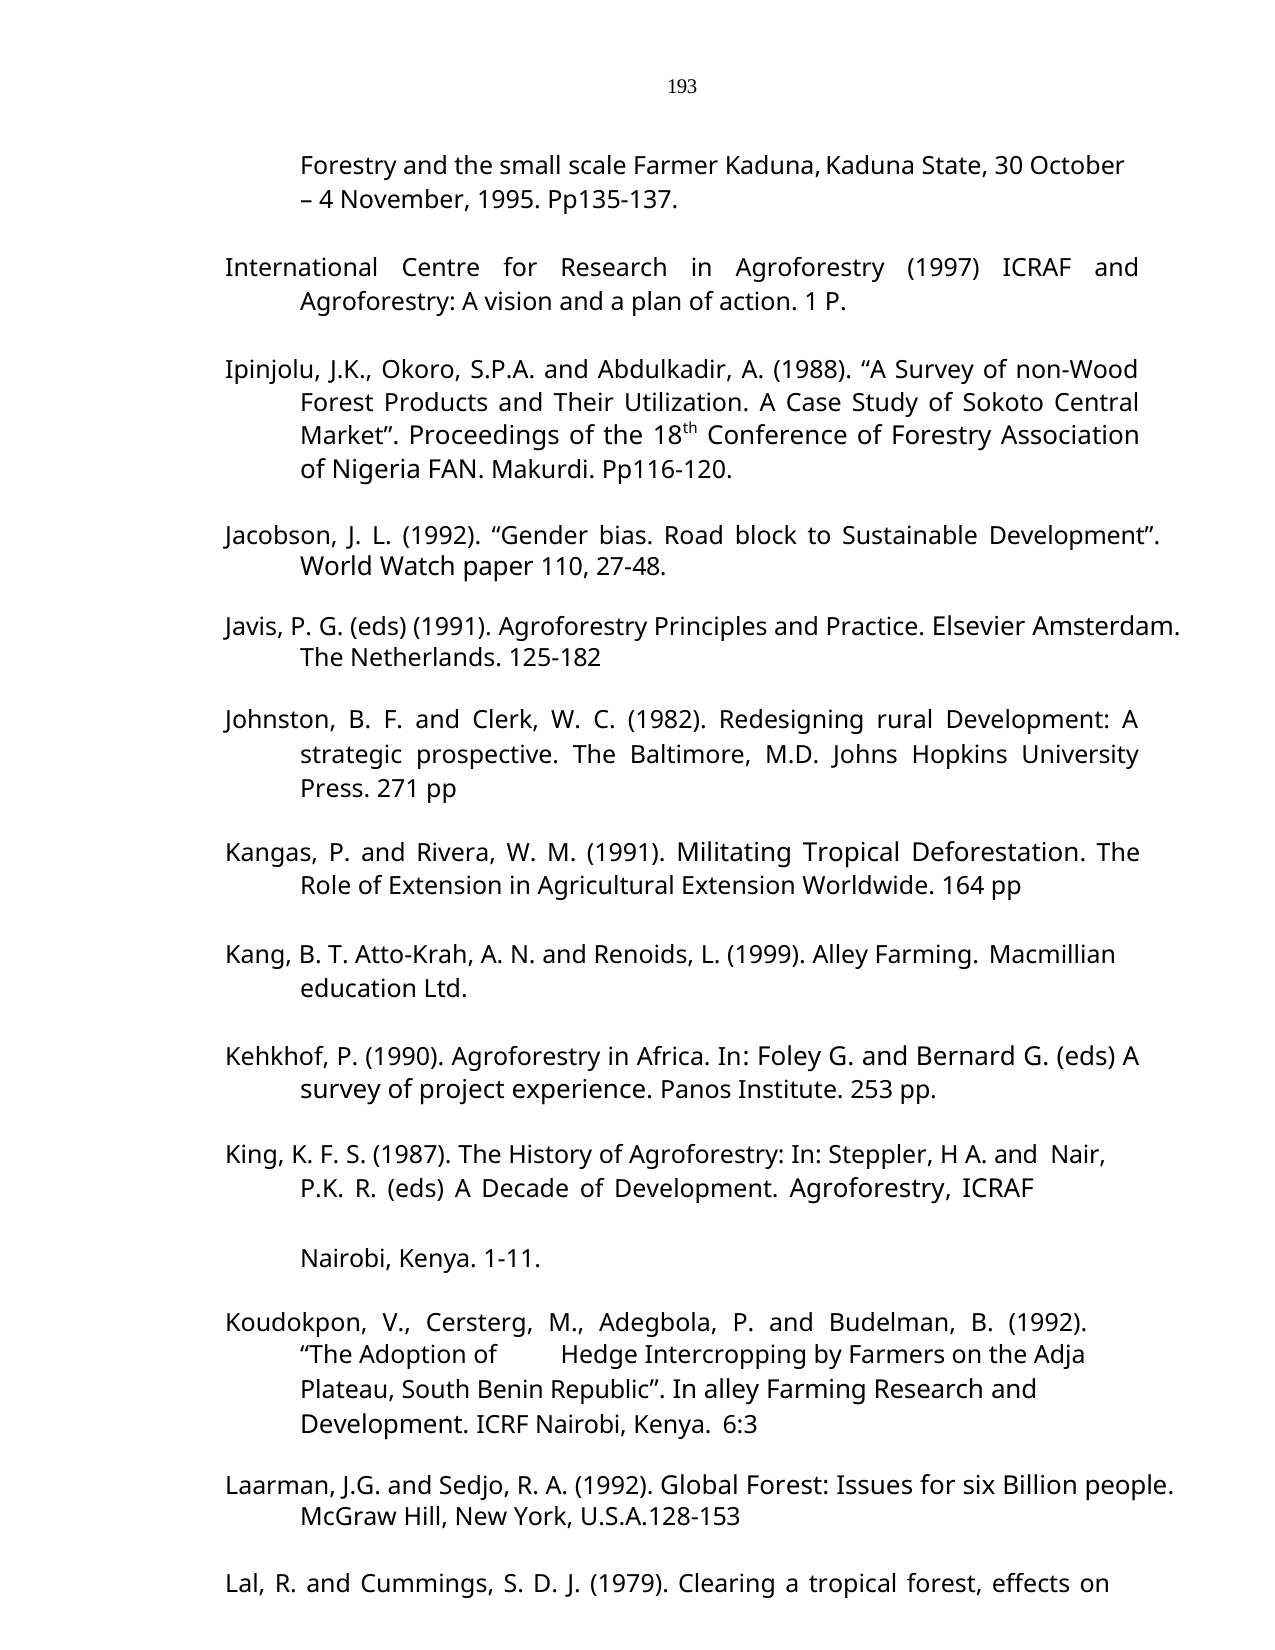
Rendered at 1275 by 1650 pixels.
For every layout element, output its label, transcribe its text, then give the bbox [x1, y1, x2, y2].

text Forestry and the small scale Farmer Kaduna, Kaduna State, 30 October – 4 November, 1995. Pp135-137. [300, 148, 1141, 216]
text Kangas, P. and Rivera, W. M. (1991). Militating Tropical Deforestation. The Role of Extension in Agricultural Extension Worldwide. 164 pp [225, 834, 1140, 902]
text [225, 1566, 1141, 1599]
text The Netherlands. 125-182 [300, 642, 1229, 672]
text Jacobson, J. L. (1992). “Gender bias. Road block to Sustainable Development”. [225, 521, 1229, 551]
text Ipinjolu, J.K., Okoro, S.P.A. and Abdulkadir, A. (1988). “A Survey of non-Wood Forest Products and Their Utilization. A Case Study of Sokoto Central Market”. Proceedings of the 18th Conference of Forestry Association of Nigeria FAN. Makurdi. Pp116-120. [225, 353, 1140, 487]
text P.K. R. (eds) A Decade of Development. Agroforestry, ICRAF Nairobi, Kenya. 1-11. [300, 1169, 1140, 1275]
text World Watch paper 110, 27-48. [300, 551, 1229, 582]
text Javis, P. G. (eds) (1991). Agroforestry Principles and Practice. Elsevier Amsterdam. [225, 611, 1229, 642]
text Kang, B. T. Atto-Krah, A. N. and Renoids, L. (1999). Alley Farming. Macmillian education Ltd. [225, 936, 1141, 1004]
text McGraw Hill, New York, U.S.A.128-153 [300, 1501, 1229, 1531]
text King, K. F. S. (1987). The History of Agroforestry: In: Steppler, H A. and Nair, [225, 1140, 1229, 1169]
text Laarman, J.G. and Sedjo, R. A. (1992). Global Forest: Issues for six Billion people. [225, 1470, 1229, 1501]
text International Centre for Research in Agroforestry (1997) ICRAF and Agroforestry: A vision and a plan of action. 1 P. [225, 250, 1140, 318]
text Koudokpon, V., Cersterg, M., Adegbola, P. and Budelman, B. (1992). “The Adoption of Hedge Intercropping by Farmers on the Adja Plateau, South Benin Republic”. In alley Farming Research and Development. ICRF Nairobi, Kenya. 6:3 [225, 1304, 1140, 1441]
text Kehkhof, P. (1990). Agroforestry in Africa. In: Foley G. and Bernard G. (eds) A survey of project experience. Panos Institute. 253 pp. [225, 1038, 1140, 1106]
text Johnston, B. F. and Clerk, W. C. (1982). Redesigning rural Development: A strategic prospective. The Baltimore, M.D. Johns Hopkins University Press. 271 pp [225, 702, 1140, 804]
